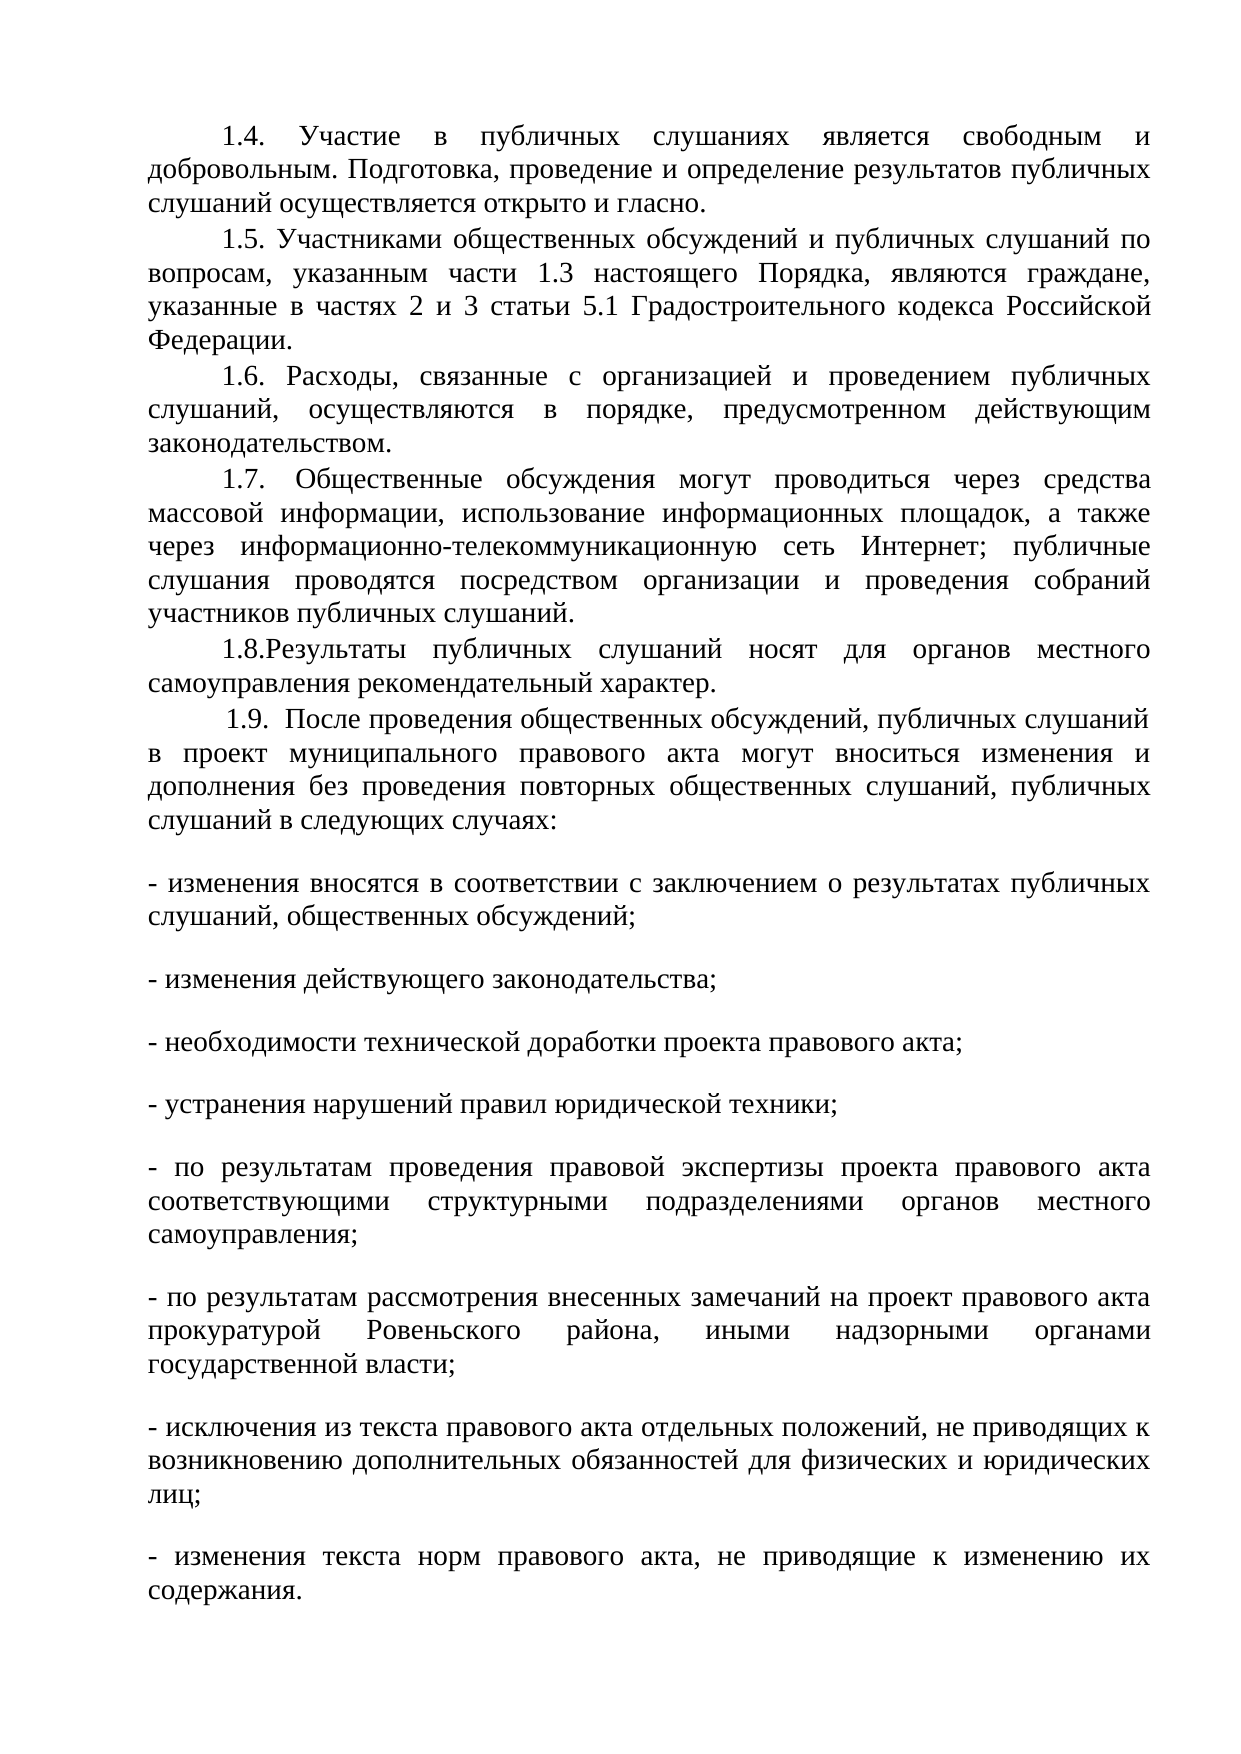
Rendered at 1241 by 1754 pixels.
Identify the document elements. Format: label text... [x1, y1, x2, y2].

text - изменения вносятся в соответствии с заключением о результатах публичных слушаний, общественных обсуждений; [148, 865, 1152, 932]
list Общественные обсуждения могут проводиться через средства массовой информации, использование информационных площадок, а также через информационно-телекоммуникационную сеть Интернет; публичные слушания проводятся посредством организации и проведения собраний участников публичных слушаний. [148, 461, 1152, 629]
text - устранения нарушений правил юридической техники; [148, 1086, 1152, 1120]
text - необходимости технической доработки проекта правового акта; [148, 1024, 1152, 1057]
text 1.5. Участниками общественных обсуждений и публичных слушаний по вопросам, указанным части 1.3 настоящего Порядка, являются граждане, указанные в частях 2 и 3 статьи 5.1 Градостроительного кодекса Российской Федерации. [148, 221, 1152, 356]
text - по результатам проведения правовой экспертизы проекта правового акта соответствующими структурными подразделениями органов местного самоуправления; [148, 1149, 1152, 1250]
text - по результатам рассмотрения внесенных замечаний на проект правового акта прокуратурой Ровеньского района, иными надзорными органами государственной власти; [148, 1279, 1152, 1379]
text - исключения из текста правового акта отдельных положений, не приводящих к возникновению дополнительных обязанностей для физических и юридических лиц; [148, 1409, 1152, 1509]
text 1.8.Результаты публичных слушаний носят для органов местного самоуправления рекомендательный характер. [148, 632, 1152, 699]
text 1.4. Участие в публичных слушаниях является свободным и добровольным. Подготовка, проведение и определение результатов публичных слушаний осуществляется открыто и гласно. [148, 118, 1152, 219]
text 1.6. Расходы, связанные с организацией и проведением публичных слушаний, осуществляются в порядке, предусмотренном действующим законодательством. [148, 358, 1152, 459]
text - изменения действующего законодательства; [148, 961, 1152, 994]
text - изменения текста норм правового акта, не приводящие к изменению их содержания. [148, 1538, 1152, 1606]
text 1.9. После проведения общественных обсуждений, публичных слушаний в проект муниципального правового акта могут вноситься изменения и дополнения без проведения повторных общественных слушаний, публичных слушаний в следующих случаях: [148, 701, 1152, 836]
